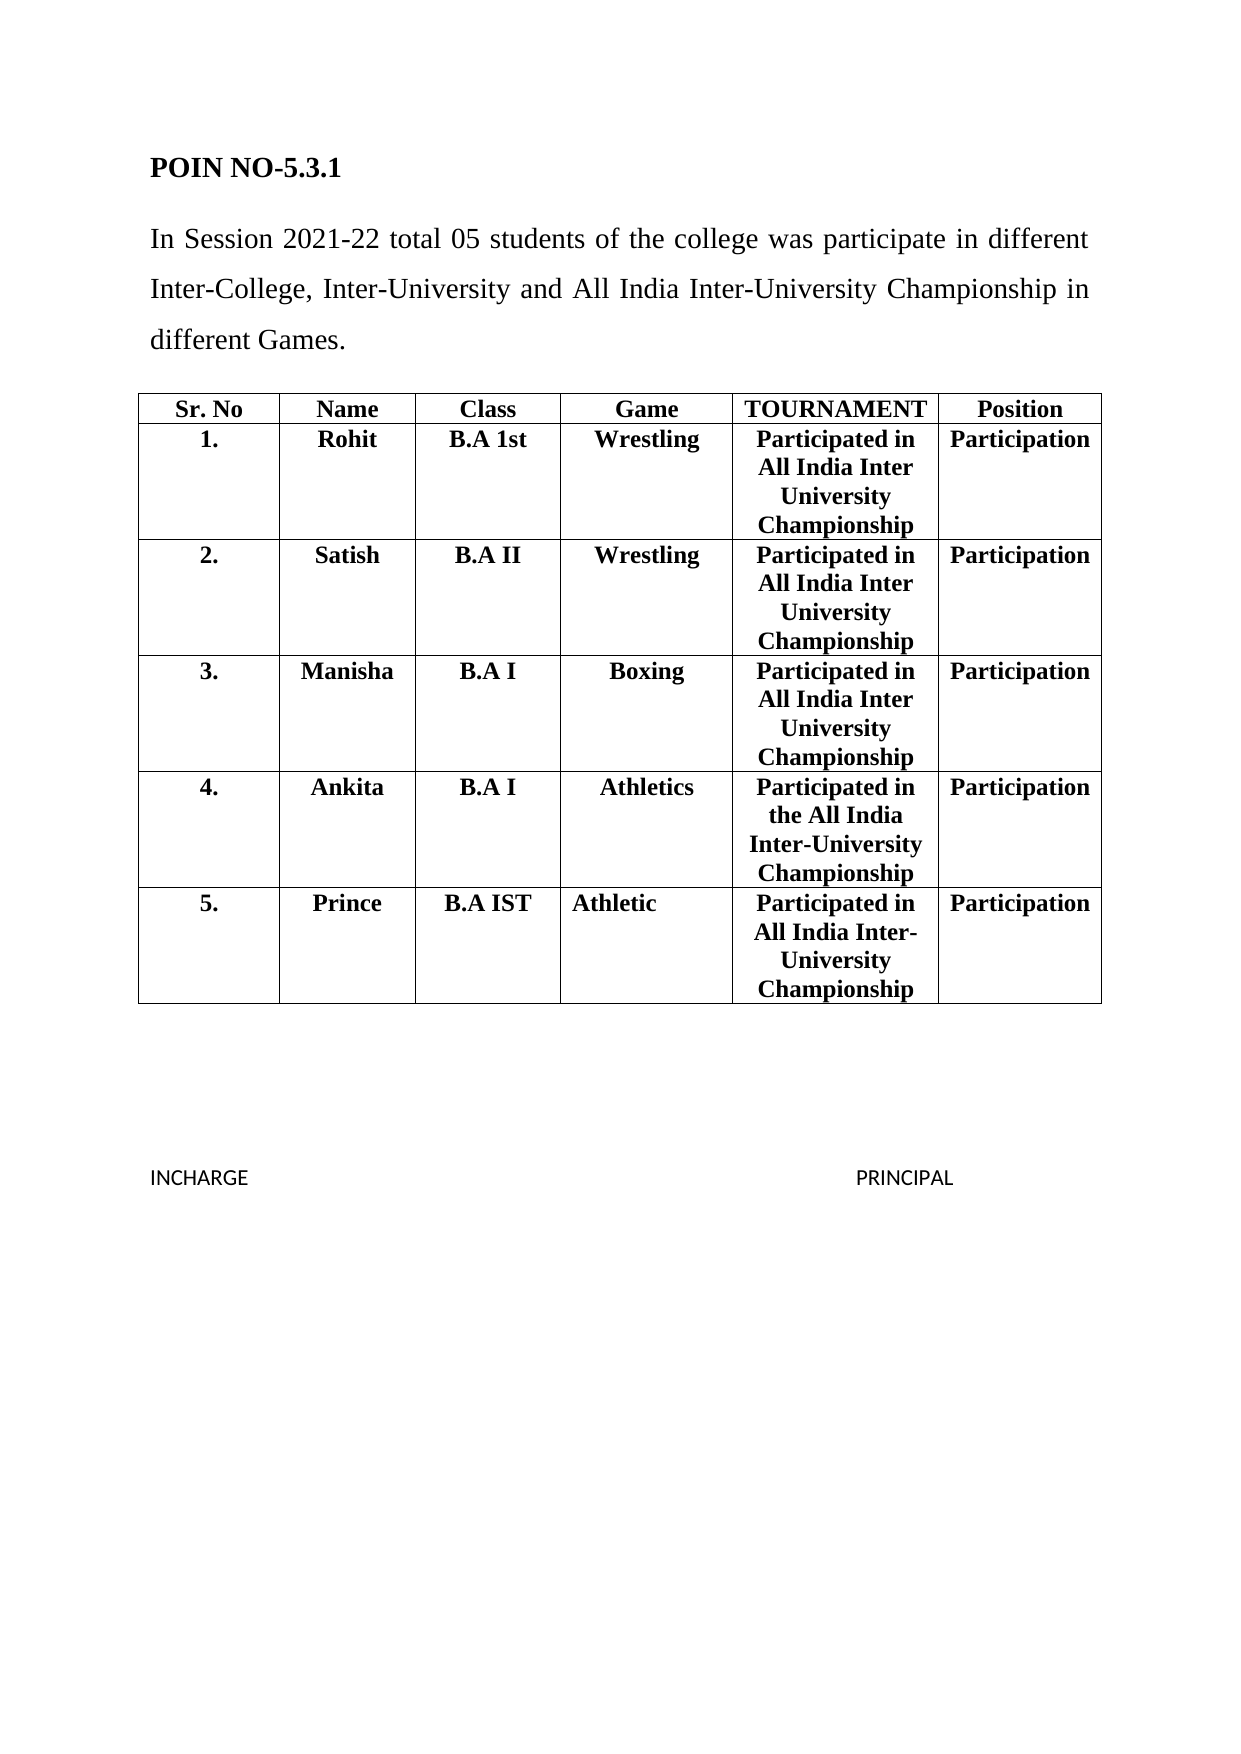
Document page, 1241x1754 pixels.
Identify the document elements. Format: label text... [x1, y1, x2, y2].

table_cell Prince [280, 888, 415, 1003]
table_cell B.A I [416, 772, 560, 887]
table_cell Participation [939, 772, 1101, 887]
table_cell Satish [280, 540, 415, 655]
table_cell Wrestling [561, 424, 732, 539]
table_cell B.A IST [416, 888, 560, 1003]
table_cell Athletics [561, 772, 732, 887]
table_cell 3. [139, 656, 279, 771]
table_cell Participated in All India Inter University Championship [733, 656, 938, 771]
table_header Position [939, 394, 1101, 423]
table_cell 2. [139, 540, 279, 655]
table_cell Rohit [280, 424, 415, 539]
table_cell Wrestling [561, 540, 732, 655]
table_cell Participation [939, 888, 1101, 1003]
table_header TOURNAMENT [733, 394, 938, 423]
text In Session 2021-22 total 05 students of the college was participate in different Inter-College, Inter-University and All India Inter-University Championship in different Games. [150, 221, 1090, 355]
table_header Sr. No [139, 394, 279, 423]
table_cell Participated in the All India Inter-University Championship [733, 772, 938, 887]
table_cell B.A 1st [416, 424, 560, 539]
table_cell Participated in All India Inter University Championship [733, 424, 938, 539]
table_cell Ankita [280, 772, 415, 887]
text POIN NO-5.3.1 [150, 150, 1090, 183]
table_cell 5. [139, 888, 279, 1003]
table_cell Participated in All India Inter University Championship [733, 540, 938, 655]
text INCHARGE PRINCIPAL [150, 1163, 1090, 1191]
table_cell B.A I [416, 656, 560, 771]
table_cell Manisha [280, 656, 415, 771]
table_header Class [416, 394, 560, 423]
table_cell Participated in All India Inter-University Championship [733, 888, 938, 1003]
table_header Game [561, 394, 732, 423]
table_cell 4. [139, 772, 279, 887]
table_cell 1. [139, 424, 279, 539]
table_cell Boxing [561, 656, 732, 771]
table_cell Athletic [561, 888, 732, 1003]
table_cell Participation [939, 540, 1101, 655]
table_header Name [280, 394, 415, 423]
table_cell Participation [939, 424, 1101, 539]
table_cell B.A II [416, 540, 560, 655]
table_cell Participation [939, 656, 1101, 771]
